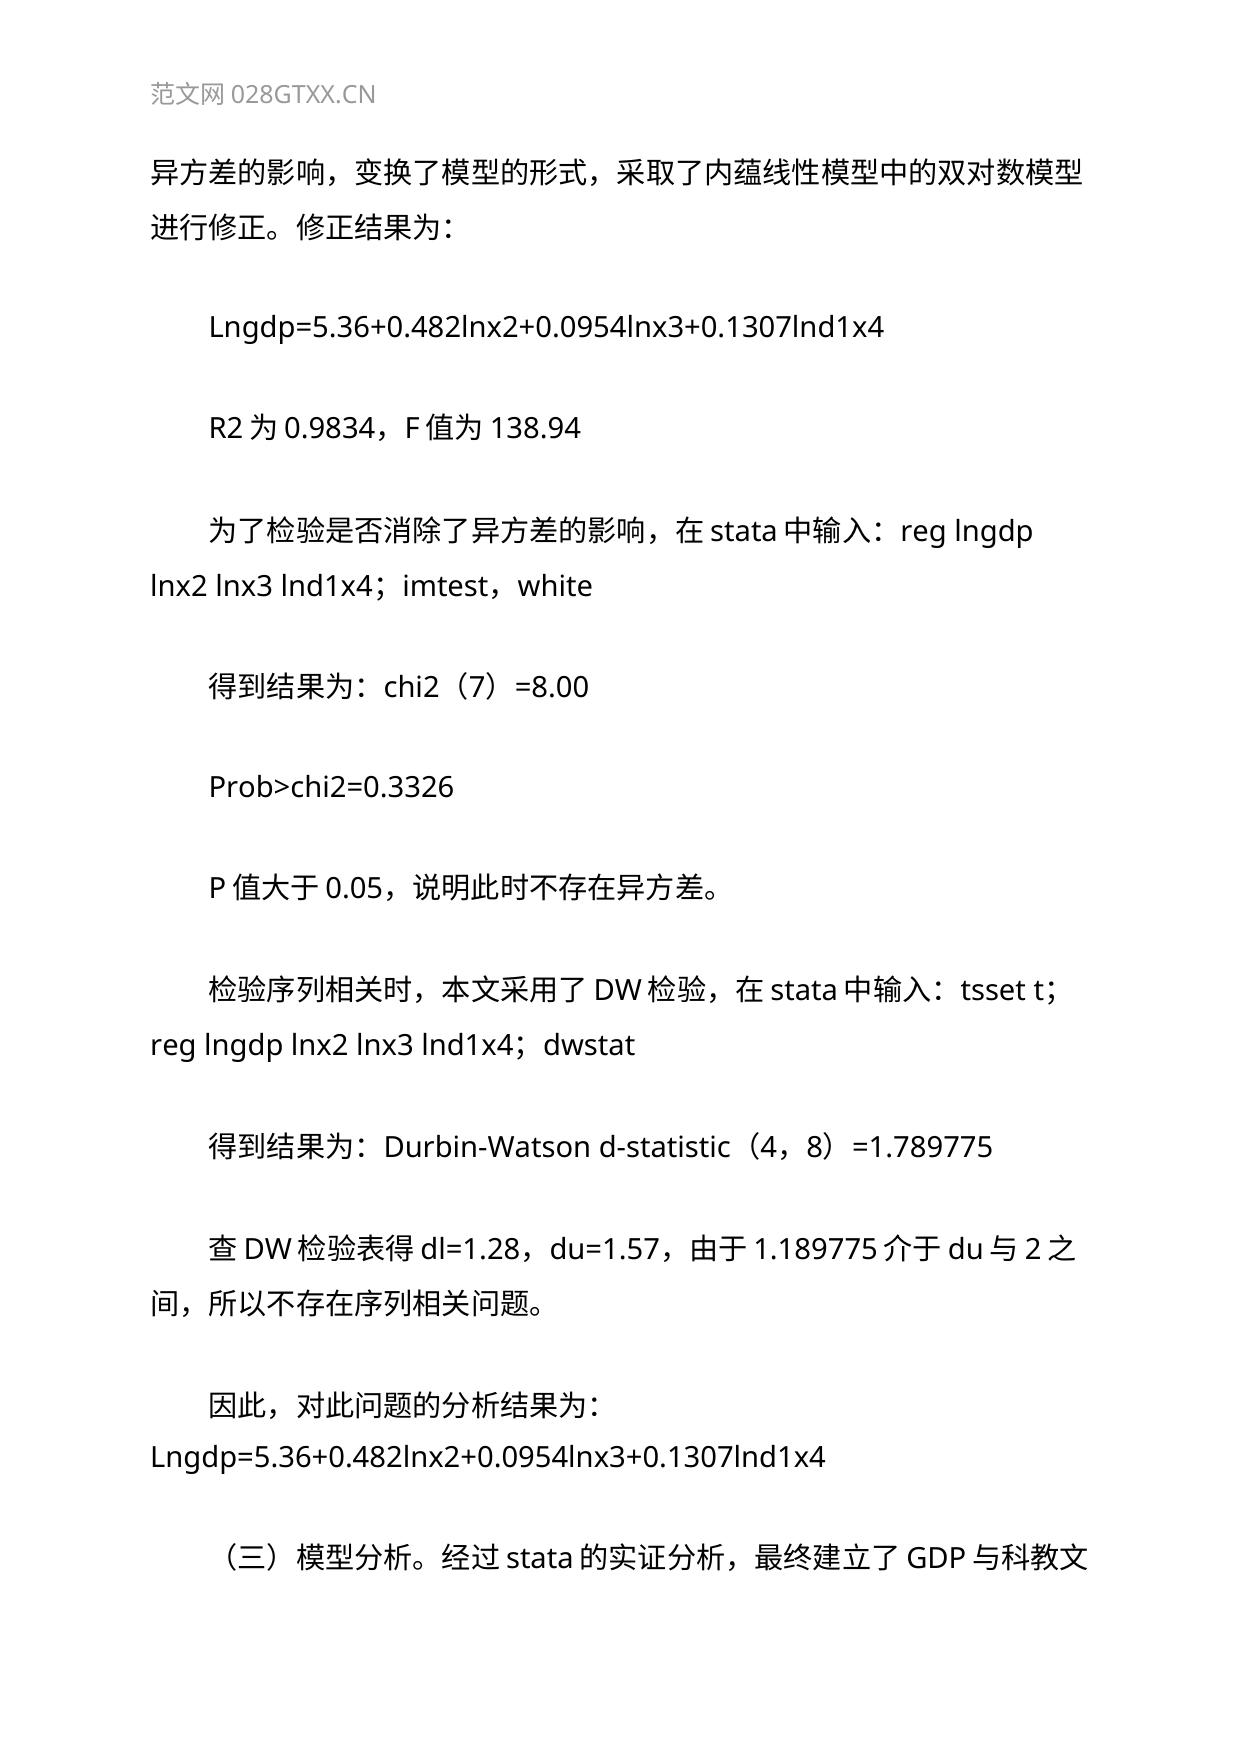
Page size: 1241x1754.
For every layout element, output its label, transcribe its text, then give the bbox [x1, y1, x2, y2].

text 检验序列相关时，本文采用了DW检验，在stata中输入：tsset t；reg lngdp lnx2 lnx3 lnd1x4；dwstat [150, 966, 1090, 1064]
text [150, 150, 1090, 247]
text R2为0.9834，F值为138.94 [150, 405, 1090, 447]
text 因此，对此问题的分析结果为：Lngdp=5.36+0.482lnx2+0.0954lnx3+0.1307lnd1x4 [150, 1382, 1090, 1476]
text 查DW检验表得dl=1.28，du=1.57，由于1.189775介于du与2之间，所以不存在序列相关问题。 [150, 1225, 1090, 1323]
text Prob>chi2=0.3326 [150, 766, 1090, 806]
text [150, 1535, 1090, 1577]
text P值大于0.05，说明此时不存在异方差。 [150, 864, 1090, 907]
text 得到结果为：chi2（7）=8.00 [150, 664, 1090, 706]
text 为了检验是否消除了异方差的影响，在stata中输入：reg lngdp lnx2 lnx3 lnd1x4；imtest，white [150, 507, 1090, 604]
text Lngdp=5.36+0.482lnx2+0.0954lnx3+0.1307lnd1x4 [150, 307, 1090, 346]
text 得到结果为：Durbin-Watson d-statistic（4，8）=1.789775 [150, 1123, 1090, 1166]
